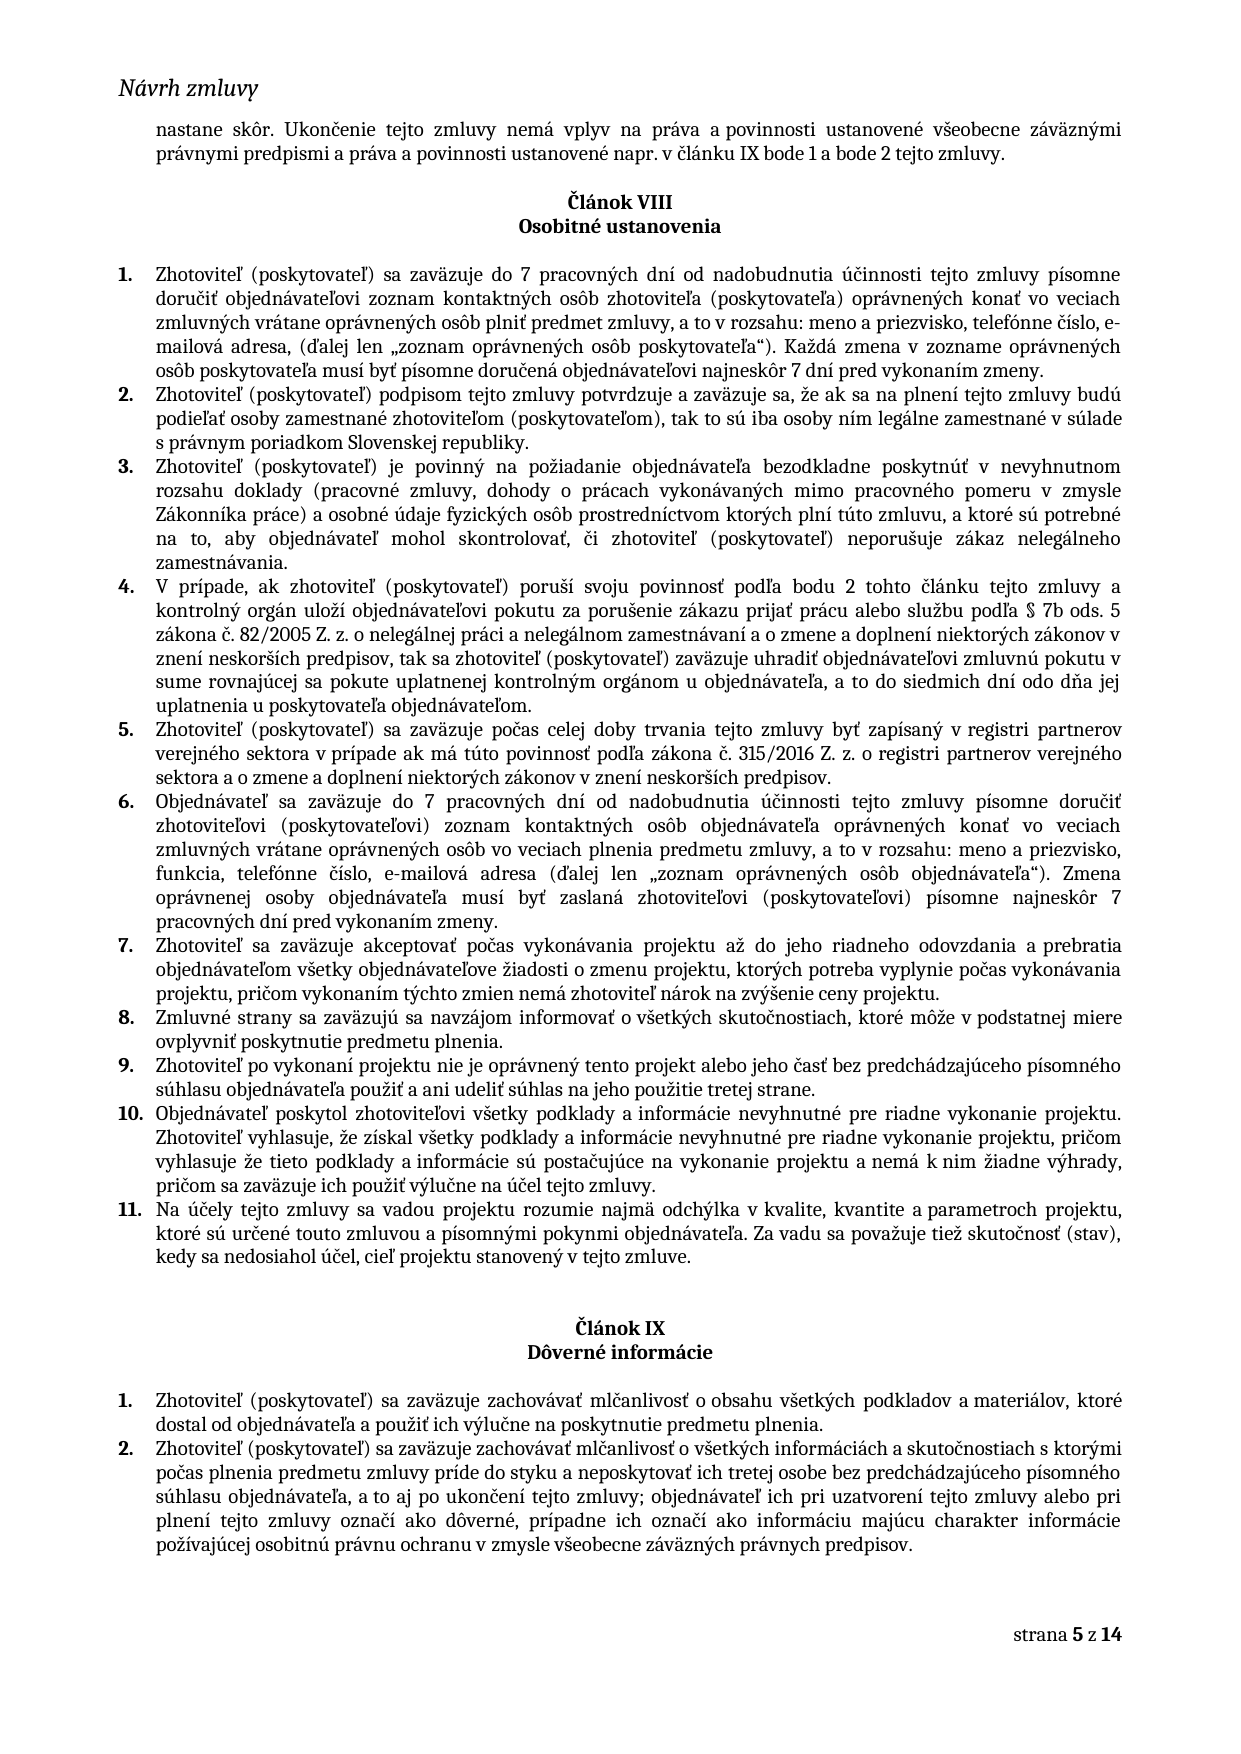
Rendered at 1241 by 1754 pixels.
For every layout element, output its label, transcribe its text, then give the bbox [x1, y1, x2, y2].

list Na účely tejto zmluvy sa vadou projektu rozumie najmä odchýlka v kvalite, kvantite a parametroch projektu, ktoré sú určené touto zmluvou a písomnými pokynmi objednávateľa. Za vadu sa považuje tiež skutočnosť (stav), kedy sa nedosiahol účel, cieľ projektu stanovený v tejto zmluve. [118, 1197, 1122, 1269]
subtitle Dôverné informácie [118, 1341, 1122, 1365]
list Zhotoviteľ po vykonaní projektu nie je oprávnený tento projekt alebo jeho časť bez predchádzajúceho písomného súhlasu objednávateľa použiť a ani udeliť súhlas na jeho použitie tretej strane. [118, 1053, 1122, 1101]
list Zhotoviteľ (poskytovateľ) je povinný na požiadanie objednávateľa bezodkladne poskytnúť v nevyhnutnom rozsahu doklady (pracovné zmluvy, dohody o prácach vykonávaných mimo pracovného pomeru v zmysle Zákonníka práce) a osobné údaje fyzických osôb prostredníctvom ktorých plní túto zmluvu, a ktoré sú potrebné na to, aby objednávateľ mohol skontrolovať, či zhotoviteľ (poskytovateľ) neporušuje zákaz nelegálneho zamestnávania. [118, 454, 1122, 574]
list Objednávateľ poskytol zhotoviteľovi všetky podklady a informácie nevyhnutné pre riadne vykonanie projektu. Zhotoviteľ vyhlasuje, že získal všetky podklady a informácie nevyhnutné pre riadne vykonanie projektu, pričom vyhlasuje že tieto podklady a informácie sú postačujúce na vykonanie projektu a nemá k nim žiadne výhrady, pričom sa zaväzuje ich použiť výlučne na účel tejto zmluvy. [118, 1101, 1122, 1197]
subtitle Článok VIII [118, 191, 1122, 215]
list Zhotoviteľ (poskytovateľ) sa zaväzuje do 7 pracovných dní od nadobudnutia účinnosti tejto zmluvy písomne doručiť objednávateľovi zoznam kontaktných osôb zhotoviteľa (poskytovateľa) oprávnených konať vo veciach zmluvných vrátane oprávnených osôb plniť predmet zmluvy, a to v rozsahu: meno a priezvisko, telefónne číslo, e-mailová adresa, (ďalej len „zoznam oprávnených osôb poskytovateľa“). Každá zmena v zozname oprávnených osôb poskytovateľa musí byť písomne doručená objednávateľovi najneskôr 7 dní pred vykonaním zmeny. [118, 263, 1122, 383]
list V prípade, ak zhotoviteľ (poskytovateľ) poruší svoju povinnosť podľa bodu 2 tohto článku tejto zmluvy a kontrolný orgán uloží objednávateľovi pokutu za porušenie zákazu prijať prácu alebo službu podľa § 7b ods. 5 zákona č. 82/2005 Z. z. o nelegálnej práci a nelegálnom zamestnávaní a o zmene a doplnení niektorých zákonov v znení neskorších predpisov, tak sa zhotoviteľ (poskytovateľ) zaväzuje uhradiť objednávateľovi zmluvnú pokutu v sume rovnajúcej sa pokute uplatnenej kontrolným orgánom u objednávateľa, a to do siedmich dní odo dňa jej uplatnenia u poskytovateľa objednávateľom. [118, 574, 1122, 718]
list Zmluvné strany sa zaväzujú sa navzájom informovať o všetkých skutočnostiach, ktoré môže v podstatnej miere ovplyvniť poskytnutie predmetu plnenia. [118, 1006, 1122, 1053]
list Zhotoviteľ (poskytovateľ) sa zaväzuje zachovávať mlčanlivosť o obsahu všetkých podkladov a materiálov, ktoré dostal od objednávateľa a použiť ich výlučne na poskytnutie predmetu plnenia. [118, 1389, 1122, 1437]
list Zhotoviteľ sa zaväzuje akceptovať počas vykonávania projektu až do jeho riadneho odovzdania a prebratia objednávateľom všetky objednávateľove žiadosti o zmenu projektu, ktorých potreba vyplynie počas vykonávania projektu, pričom vykonaním týchto zmien nemá zhotoviteľ nárok na zvýšenie ceny projektu. [118, 934, 1122, 1006]
list Objednávateľ sa zaväzuje do 7 pracovných dní od nadobudnutia účinnosti tejto zmluvy písomne doručiť zhotoviteľovi (poskytovateľovi) zoznam kontaktných osôb objednávateľa oprávnených konať vo veciach zmluvných vrátane oprávnených osôb vo veciach plnenia predmetu zmluvy, a to v rozsahu: meno a priezvisko, funkcia, telefónne číslo, e-mailová adresa (ďalej len „zoznam oprávnených osôb objednávateľa“). Zmena oprávnenej osoby objednávateľa musí byť zaslaná zhotoviteľovi (poskytovateľovi) písomne najneskôr 7 pracovných dní pred vykonaním zmeny. [118, 790, 1122, 934]
list Zhotoviteľ (poskytovateľ) podpisom tejto zmluvy potvrdzuje a zaväzuje sa, že ak sa na plnení tejto zmluvy budú podieľať osoby zamestnané zhotoviteľom (poskytovateľom), tak to sú iba osoby ním legálne zamestnané v súlade s právnym poriadkom Slovenskej republiky. [118, 383, 1122, 454]
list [156, 118, 1122, 166]
list Zhotoviteľ (poskytovateľ) sa zaväzuje zachovávať mlčanlivosť o všetkých informáciách a skutočnostiach s ktorými počas plnenia predmetu zmluvy príde do styku a neposkytovať ich tretej osobe bez predchádzajúceho písomného súhlasu objednávateľa, a to aj po ukončení tejto zmluvy; objednávateľ ich pri uzatvorení tejto zmluvy alebo pri plnení tejto zmluvy označí ako dôverné, prípadne ich označí ako informáciu majúcu charakter informácie požívajúcej osobitnú právnu ochranu v zmysle všeobecne záväzných právnych predpisov. [118, 1437, 1122, 1557]
subtitle Osobitné ustanovenia [118, 215, 1122, 239]
list Zhotoviteľ (poskytovateľ) sa zaväzuje počas celej doby trvania tejto zmluvy byť zapísaný v registri partnerov verejného sektora v prípade ak má túto povinnosť podľa zákona č. 315/2016 Z. z. o registri partnerov verejného sektora a o zmene a doplnení niektorých zákonov v znení neskorších predpisov. [118, 718, 1122, 790]
subtitle Článok IX [118, 1317, 1122, 1341]
